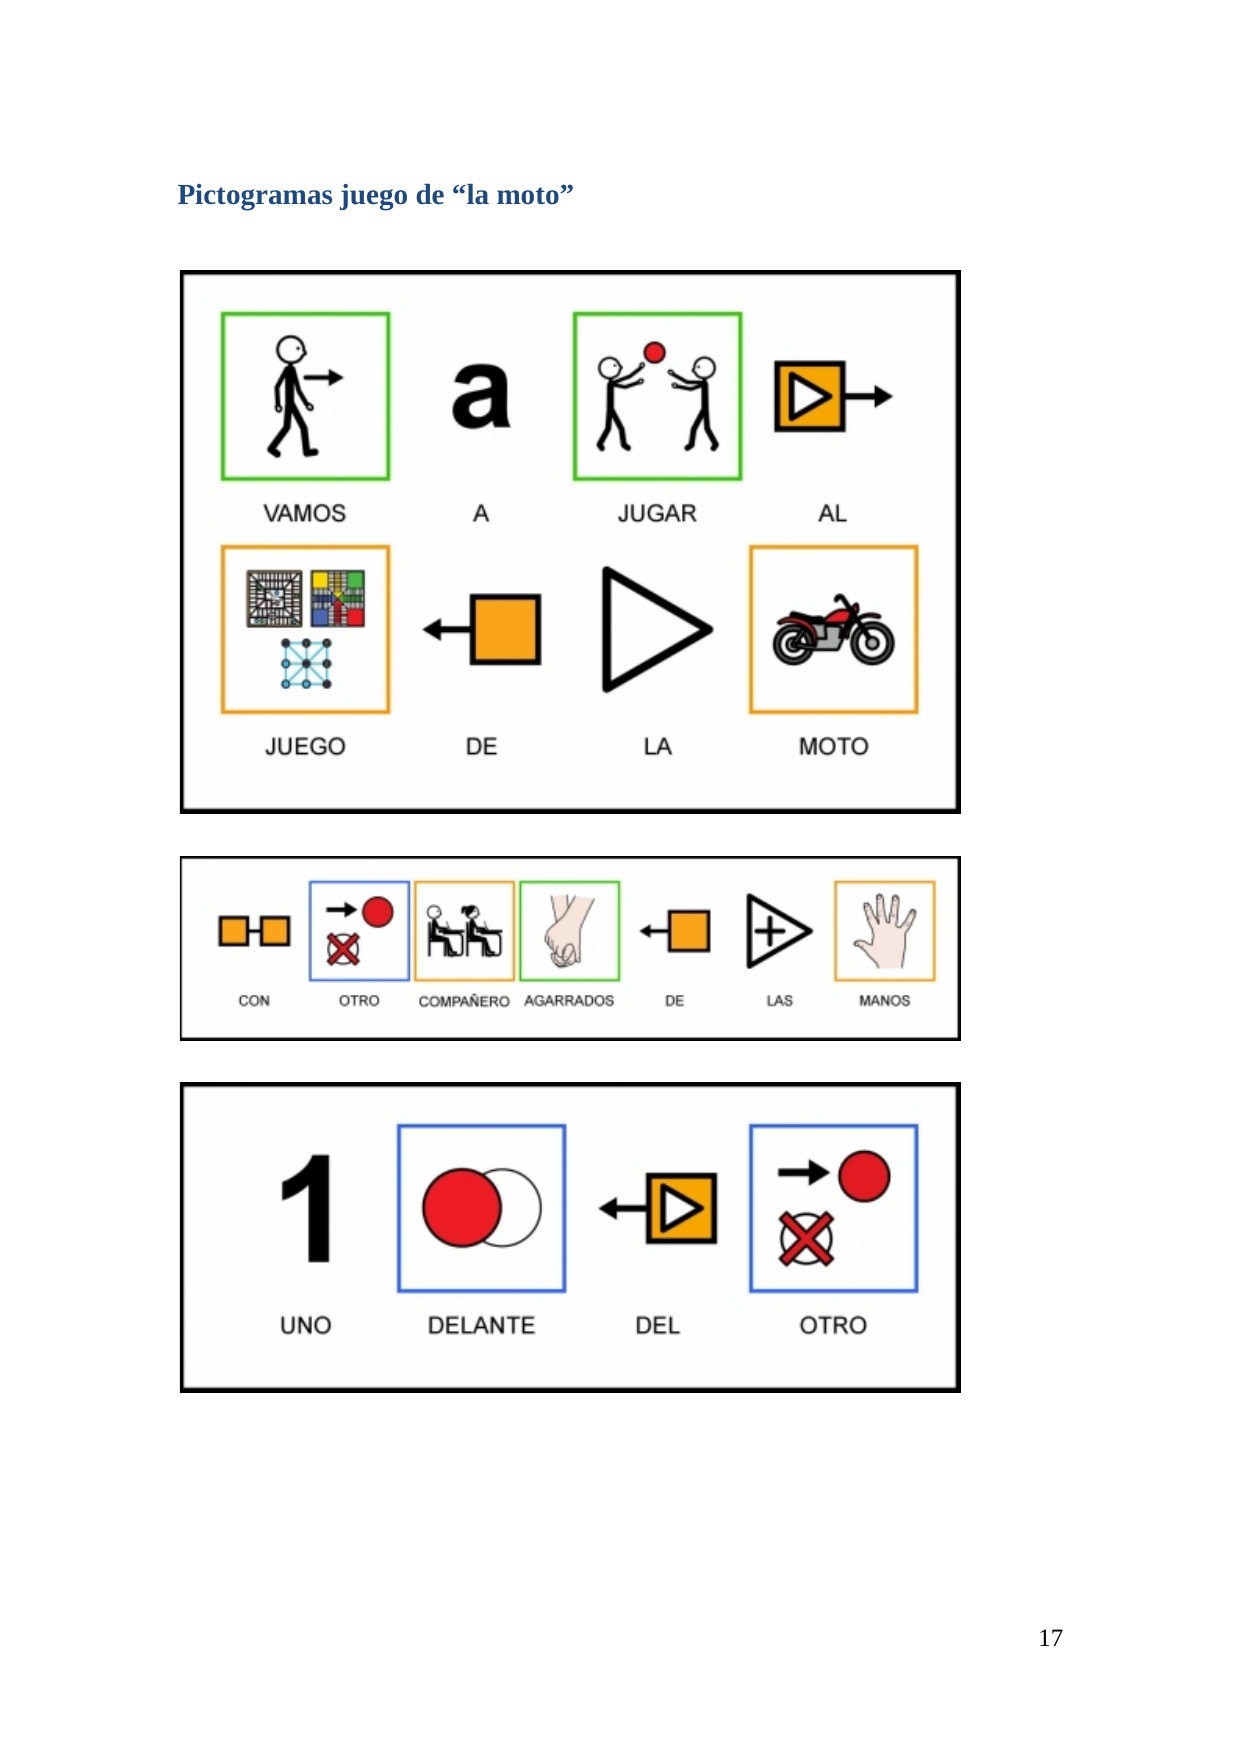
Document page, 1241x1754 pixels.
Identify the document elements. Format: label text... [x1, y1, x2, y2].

text Pictogramas juego de “la moto” [177, 177, 1063, 210]
picture [179, 1082, 961, 1393]
picture [179, 270, 961, 814]
picture [179, 856, 961, 1041]
